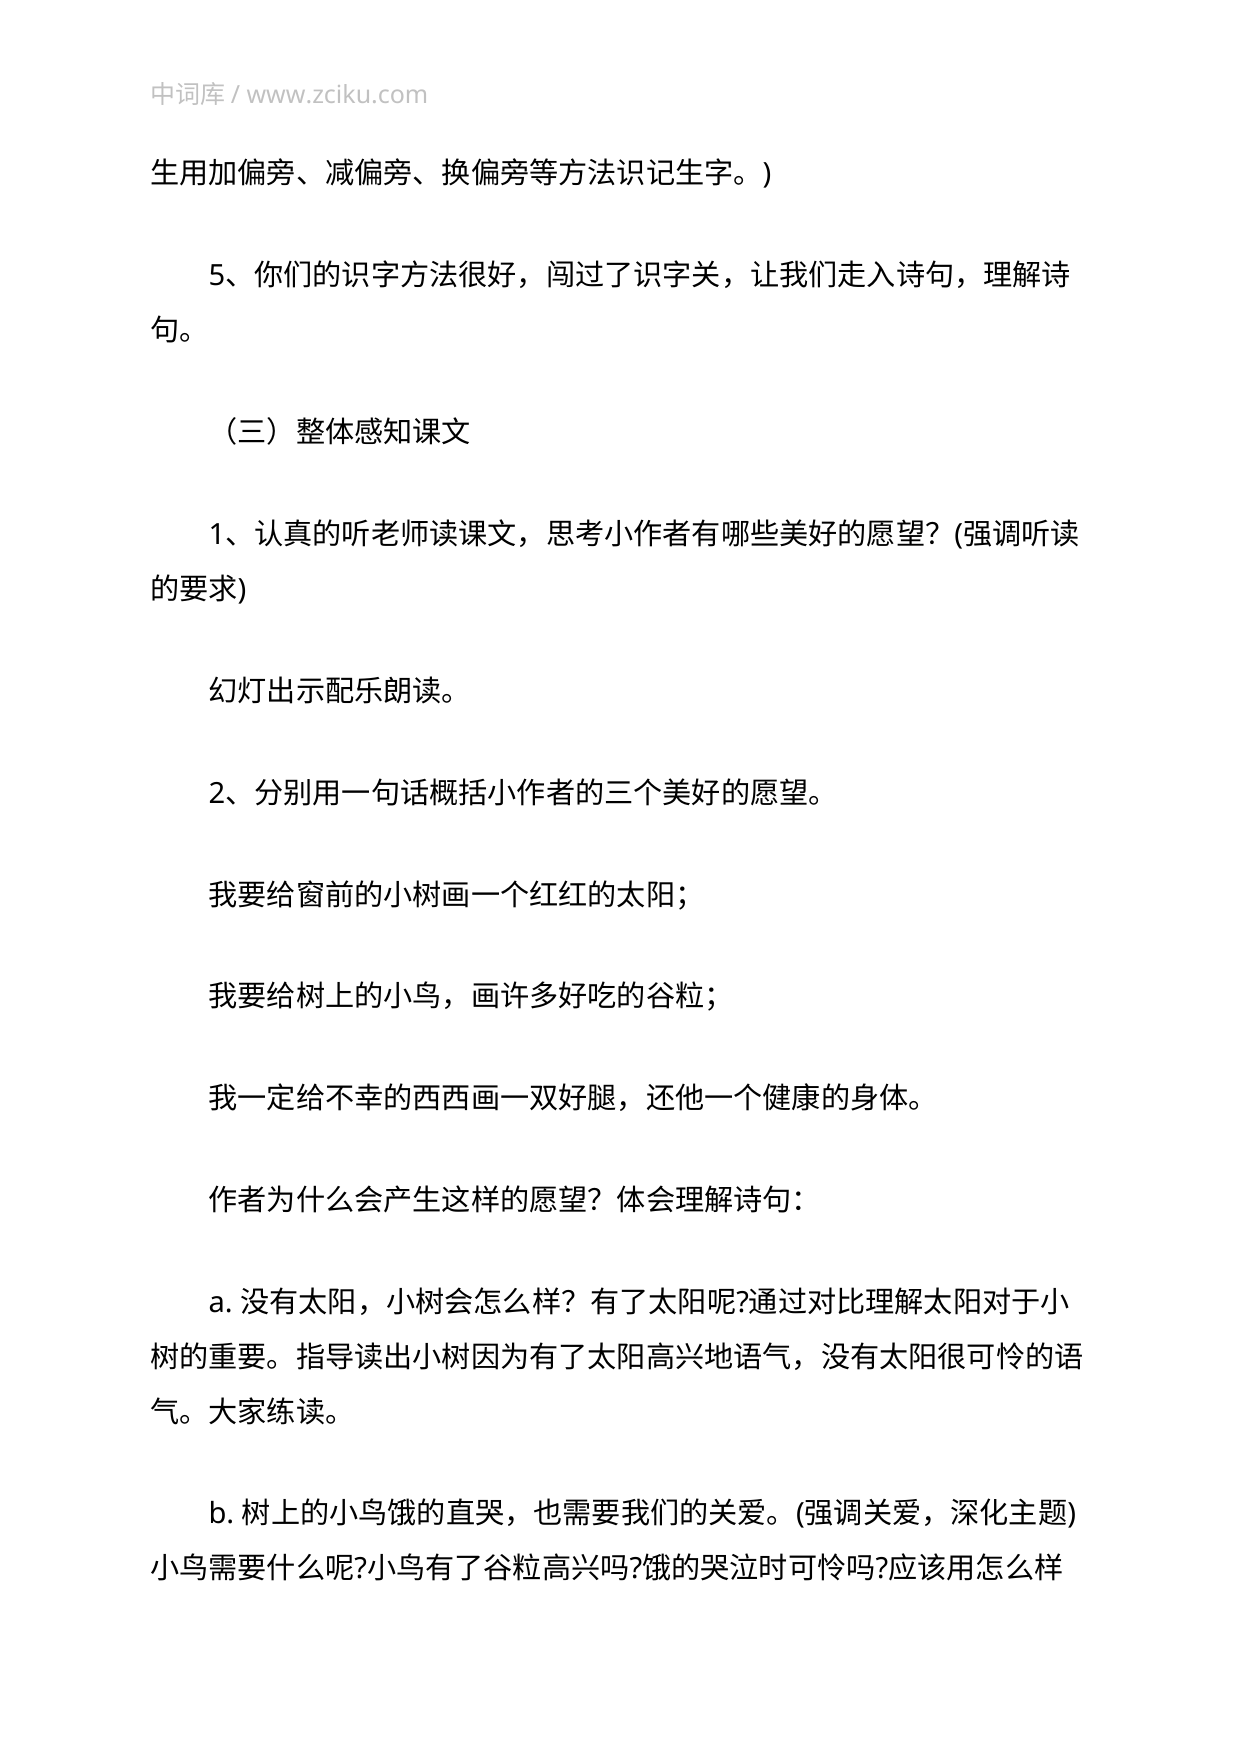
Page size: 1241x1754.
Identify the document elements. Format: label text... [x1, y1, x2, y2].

text a. 没有太阳，小树会怎么样？有了太阳呢?通过对比理解太阳对于小树的重要。指导读出小树因为有了太阳高兴地语气，没有太阳很可怜的语气。大家练读。 [150, 1278, 1090, 1431]
text 2、分别用一句话概括小作者的三个美好的愿望。 [150, 769, 1090, 812]
text （三）整体感知课文 [150, 409, 1090, 451]
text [150, 150, 1090, 192]
text 我要给窗前的小树画一个红红的太阳； [150, 871, 1090, 913]
text 我要给树上的小鸟，画许多好吃的谷粒； [150, 973, 1090, 1015]
text 我一定给不幸的西西画一双好腿，还他一个健康的身体。 [150, 1075, 1090, 1117]
text 幻灯出示配乐朗读。 [150, 667, 1090, 710]
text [150, 1490, 1090, 1587]
text 作者为什么会产生这样的愿望？体会理解诗句： [150, 1177, 1090, 1219]
text 1、认真的听老师读课文，思考小作者有哪些美好的愿望？(强调听读的要求) [150, 511, 1090, 608]
text 5、你们的识字方法很好，闯过了识字关，让我们走入诗句，理解诗句。 [150, 252, 1090, 349]
